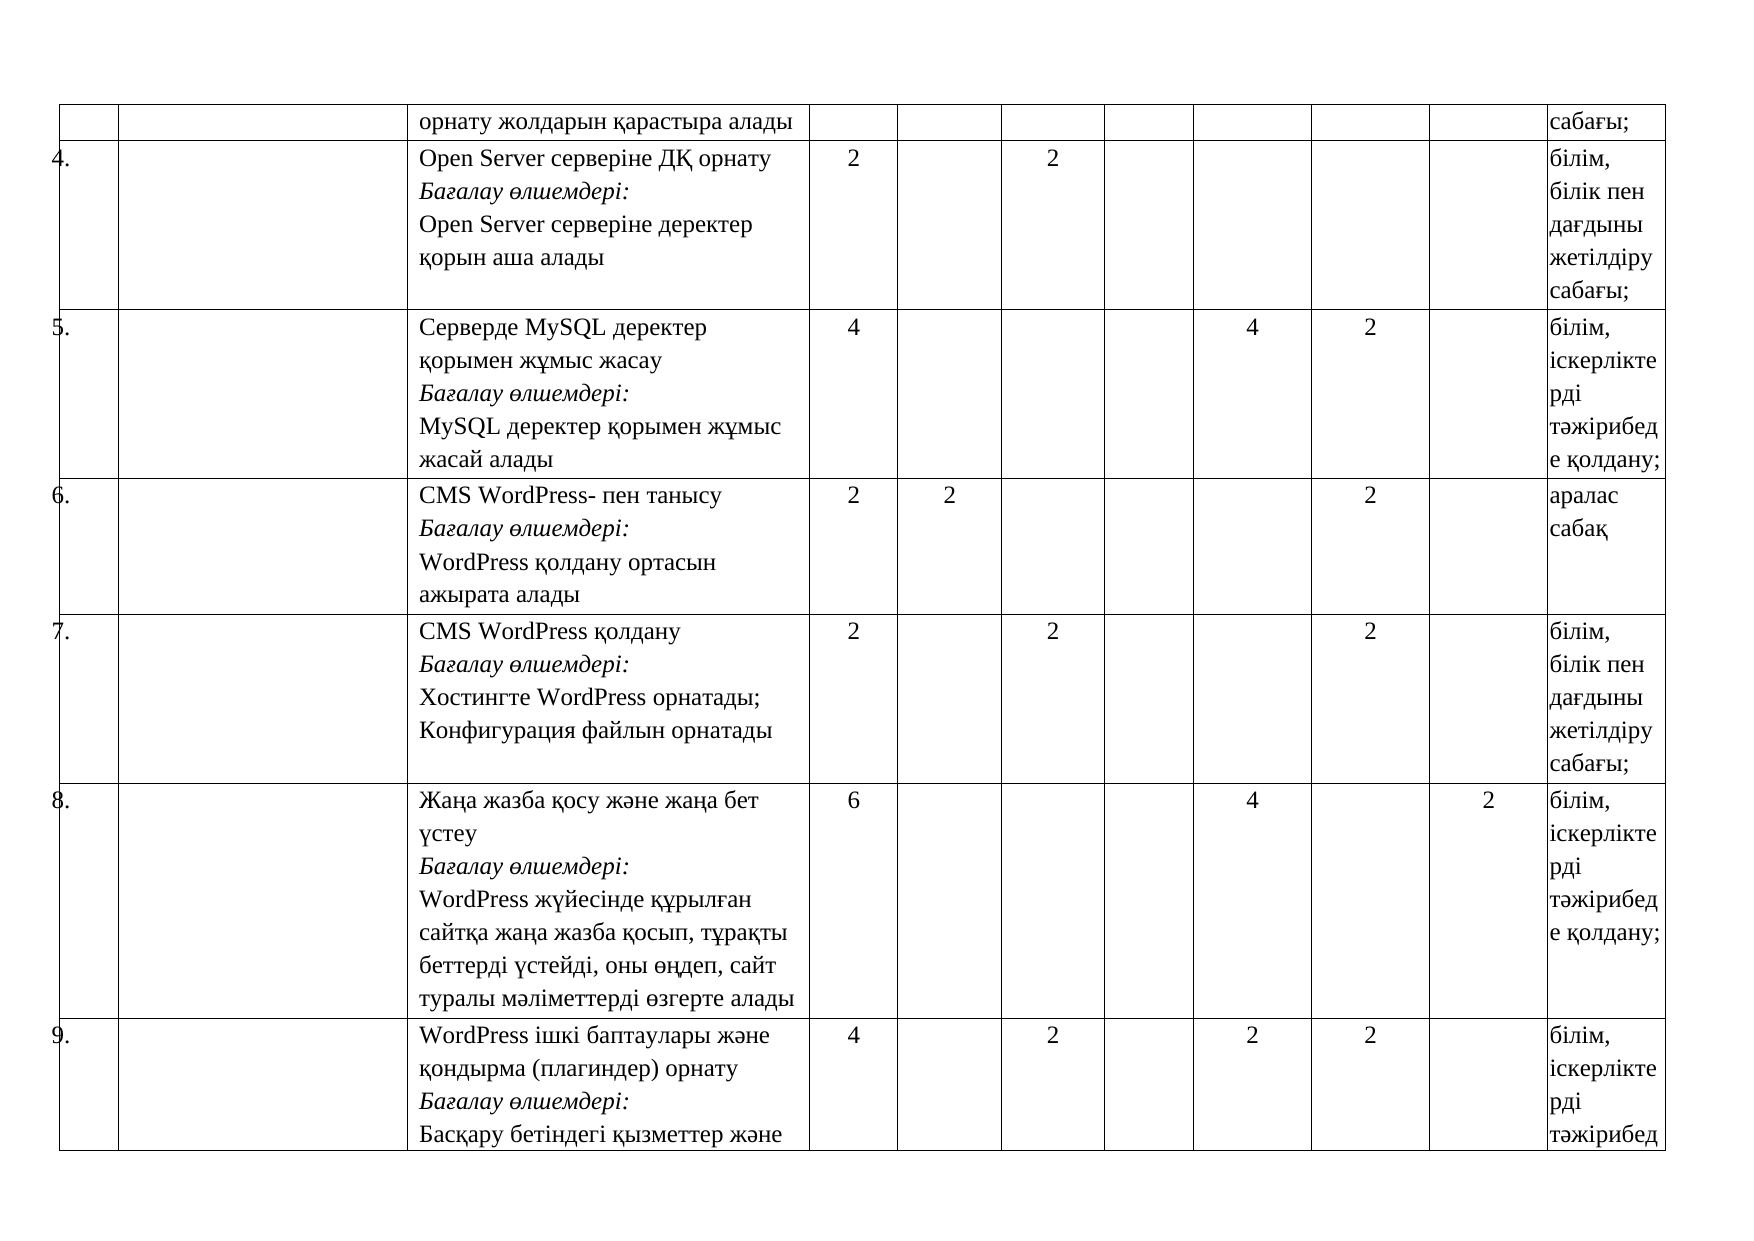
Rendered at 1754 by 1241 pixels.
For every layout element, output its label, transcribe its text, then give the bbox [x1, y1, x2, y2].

table_cell [1194, 141, 1311, 309]
table_cell білім, білік пен дағдыны жетілдіру сабағы; [1548, 615, 1665, 783]
table_cell 2 [1430, 784, 1547, 1017]
table_cell 2 [1312, 479, 1429, 614]
table_cell [898, 310, 1001, 478]
table_cell [60, 105, 118, 140]
table_cell [119, 784, 407, 1017]
table_cell 2 [1312, 310, 1429, 478]
table_cell [60, 1019, 118, 1149]
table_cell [1548, 105, 1665, 140]
table_cell 4 [810, 310, 897, 478]
table_cell [898, 141, 1001, 309]
table_cell білім, іскерліктерді тәжірибеде қолдану; [1548, 310, 1665, 478]
table_cell 2 [1430, 105, 1547, 140]
table_cell [898, 105, 1001, 140]
table_cell [1312, 784, 1429, 1017]
table_cell 2 [810, 615, 897, 783]
table_cell Open Server серверіне ДҚ орнату Бағалау өлшемдері: Open Server серверіне деректер қорын аша алады [408, 141, 809, 309]
table_cell [119, 105, 407, 140]
table_cell [898, 615, 1001, 783]
table_cell [1002, 479, 1104, 614]
table_cell [1430, 310, 1547, 478]
table_cell 2 [1002, 105, 1104, 140]
table_cell CMS WordPress қолдану Бағалау өлшемдері: Хостингте WordPress орнатады; Конфигурация файлын орнатады [408, 615, 809, 783]
table_cell 4 [810, 105, 897, 140]
table_cell [1105, 105, 1193, 140]
table_cell білім, іскерліктерді тәжірибеде қолдану; [1548, 784, 1665, 1017]
table_cell [119, 141, 407, 309]
table_cell [119, 1019, 407, 1149]
table_cell [1002, 310, 1104, 478]
table_cell [1312, 105, 1429, 140]
table_cell [60, 479, 118, 614]
table_cell [1430, 479, 1547, 614]
table_cell [119, 479, 407, 614]
table_cell 4 [1194, 310, 1311, 478]
table_cell [1194, 105, 1311, 140]
table_cell 2 [1194, 1019, 1311, 1149]
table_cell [408, 105, 809, 140]
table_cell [408, 1019, 809, 1149]
table_cell [1105, 310, 1193, 478]
table_cell [898, 1019, 1001, 1149]
table_cell [1105, 615, 1193, 783]
table_cell [1194, 615, 1311, 783]
table_cell аралас сабақ [1548, 479, 1665, 614]
table_cell CMS WordPress- пен танысу Бағалау өлшемдері: WordPress қолдану ортасын ажырата алады [408, 479, 809, 614]
table_cell білім, білік пен дағдыны жетілдіру сабағы; [1548, 141, 1665, 309]
table_cell Жаңа жазба қосу және жаңа бет үстеу Бағалау өлшемдері: WordPress жүйесінде құрылған сайтқа жаңа жазба қосып, тұрақты беттерді үстейді, оны өңдеп, сайт туралы мәліметтерді өзгерте алады [408, 784, 809, 1017]
table_cell 6 [810, 784, 897, 1017]
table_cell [1548, 1019, 1665, 1149]
table_cell [1430, 141, 1547, 309]
table_cell [1105, 784, 1193, 1017]
table_cell [1312, 141, 1429, 309]
table_cell [60, 784, 118, 1017]
table_cell [60, 615, 118, 783]
table_cell [119, 310, 407, 478]
table_cell [898, 784, 1001, 1017]
table_cell 2 [810, 141, 897, 309]
table_cell [1194, 479, 1311, 614]
table_cell 4 [1194, 784, 1311, 1017]
table_cell [1430, 1019, 1547, 1149]
table_cell [119, 615, 407, 783]
table_cell [1430, 615, 1547, 783]
table_cell 2 [1312, 615, 1429, 783]
table_cell 4 [810, 1019, 897, 1149]
table_cell 2 [810, 479, 897, 614]
table_cell 2 [1002, 1019, 1104, 1149]
table_cell [1002, 784, 1104, 1017]
table_cell 2 [1312, 1019, 1429, 1149]
table_cell [1105, 479, 1193, 614]
table_cell [1105, 1019, 1193, 1149]
table_cell Серверде MySQL деректер қорымен жұмыс жасау Бағалау өлшемдері: MySQL деректер қорымен жұмыс жасай алады [408, 310, 809, 478]
table_cell 2 [898, 479, 1001, 614]
table_cell [1105, 141, 1193, 309]
table_cell 2 [1002, 141, 1104, 309]
table_cell [60, 141, 118, 309]
table_cell 2 [1002, 615, 1104, 783]
table_cell [60, 310, 118, 478]
